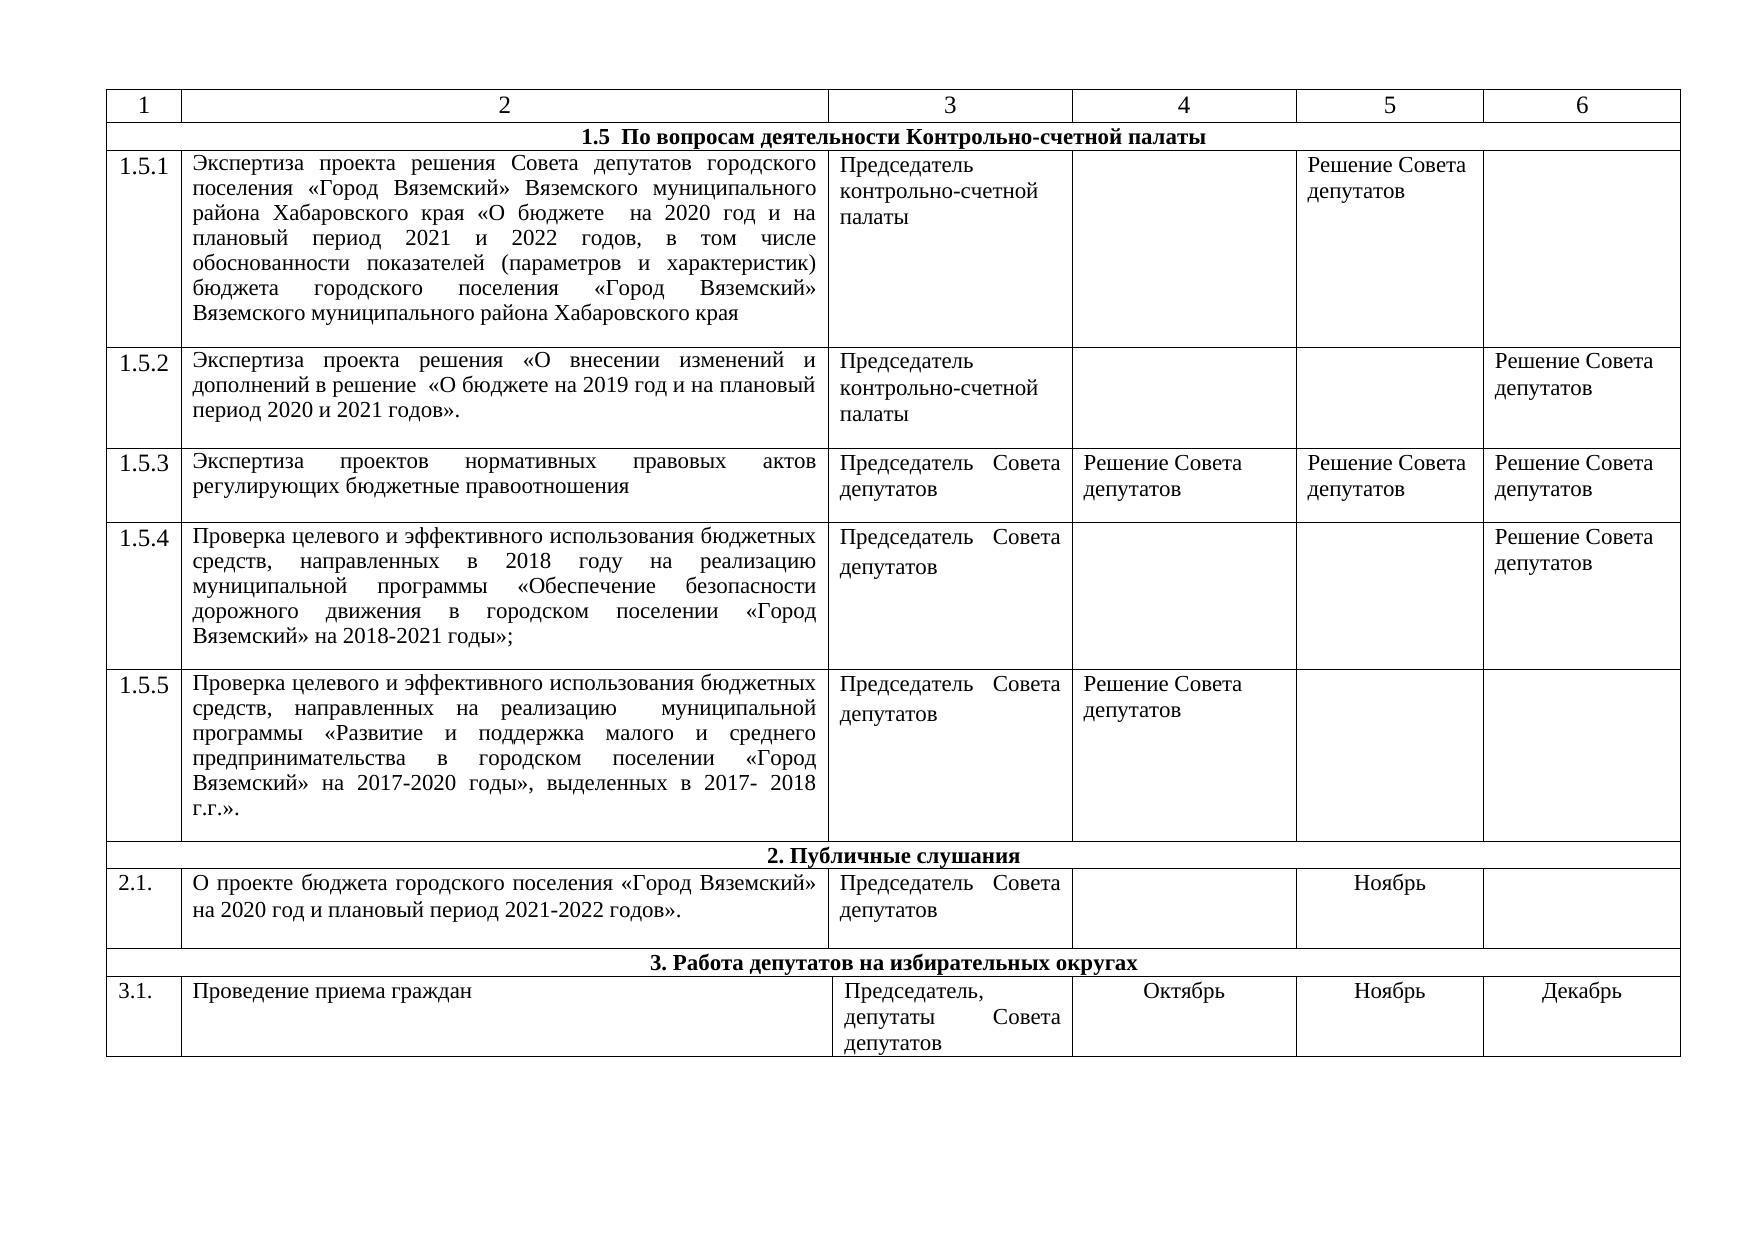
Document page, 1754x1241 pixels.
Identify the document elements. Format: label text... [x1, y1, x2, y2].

table_cell [1297, 523, 1483, 669]
table_cell Решение Совета депутатов [1297, 449, 1483, 522]
table_cell Председатель Совета депутатов [829, 523, 1072, 669]
table_cell 3. Работа депутатов на избирательных округах [107, 949, 1680, 976]
table_cell 2 [182, 90, 828, 122]
table_cell Экспертиза проектов нормативных правовых актов регулирующих бюджетные правоотношения [182, 449, 828, 522]
table_cell [1484, 151, 1680, 347]
table_cell Председатель, депутаты Совета депутатов [833, 977, 1072, 1056]
table_cell Ноябрь [1297, 977, 1483, 1056]
table_cell Председатель контрольно-счетной палаты [829, 348, 1072, 447]
table_cell Экспертиза проекта решения Совета депутатов городского поселения «Город Вяземский» Вяземского муниципального района Хабаровского края «О бюджете на 2020 год и на плановый период 2021 и 2022 годов, в том числе обоснованности показателей (параметров и характеристик) бюджета городского поселения «Город Вяземский» Вяземского муниципального района Хабаровского края [182, 151, 828, 347]
table_cell 2. Публичные слушания [107, 842, 1680, 868]
table_cell [1073, 869, 1296, 948]
table_cell 1.5.5 [107, 670, 181, 841]
table_cell 2.1. [107, 869, 181, 948]
table_cell Председатель Совета депутатов [829, 449, 1072, 522]
table_cell [1297, 670, 1483, 841]
table_cell [1073, 348, 1296, 447]
table_cell Проведение приема граждан [182, 977, 832, 1056]
table_cell Проверка целевого и эффективного использования бюджетных средств, направленных в 2018 году на реализацию муниципальной программы «Обеспечение безопасности дорожного движения в городском поселении «Город Вяземский» на 2018-2021 годы»; [182, 523, 828, 669]
table_cell Решение Совета депутатов [1484, 523, 1680, 669]
table_cell 6 [1484, 90, 1680, 122]
table_cell 3 [829, 90, 1072, 122]
table_cell О проекте бюджета городского поселения «Город Вяземский» на 2020 год и плановый период 2021-2022 годов». [182, 869, 828, 948]
table_cell 1 [107, 90, 181, 122]
table_cell 5 [1297, 90, 1483, 122]
table_cell 3.1. [107, 977, 181, 1056]
table_cell Председатель Совета депутатов [829, 869, 1072, 948]
table_cell Декабрь [1484, 977, 1680, 1056]
table_cell [1073, 151, 1296, 347]
table_cell Октябрь [1073, 977, 1296, 1056]
table_cell 1.5.1 [107, 151, 181, 347]
table_cell Решение Совета депутатов [1484, 348, 1680, 447]
table_cell Председатель контрольно-счетной палаты [829, 151, 1072, 347]
table_cell [1484, 869, 1680, 948]
table_cell Решение Совета депутатов [1073, 670, 1296, 841]
table_cell Решение Совета депутатов [1484, 449, 1680, 522]
table_cell 1.5.3 [107, 449, 181, 522]
table_cell [1484, 670, 1680, 841]
table_cell 1.5.4 [107, 523, 181, 669]
table_cell Решение Совета депутатов [1297, 151, 1483, 347]
table_cell [1297, 348, 1483, 447]
table_cell Экспертиза проекта решения «О внесении изменений и дополнений в решение «О бюджете на 2019 год и на плановый период 2020 и 2021 годов». [182, 348, 828, 447]
table_cell 4 [1073, 90, 1296, 122]
table_cell Решение Совета депутатов [1073, 449, 1296, 522]
table_cell Председатель Совета депутатов [829, 670, 1072, 841]
table_cell Проверка целевого и эффективного использования бюджетных средств, направленных на реализацию муниципальной программы «Развитие и поддержка малого и среднего предпринимательства в городском поселении «Город Вяземский» на 2017-2020 годы», выделенных в 2017- 2018 г.г.». [182, 670, 828, 841]
table_cell [1073, 523, 1296, 669]
table_cell Ноябрь [1297, 869, 1483, 948]
table_cell 1.5 По вопросам деятельности Контрольно-счетной палаты [107, 123, 1680, 150]
table_cell 1.5.2 [107, 348, 181, 447]
